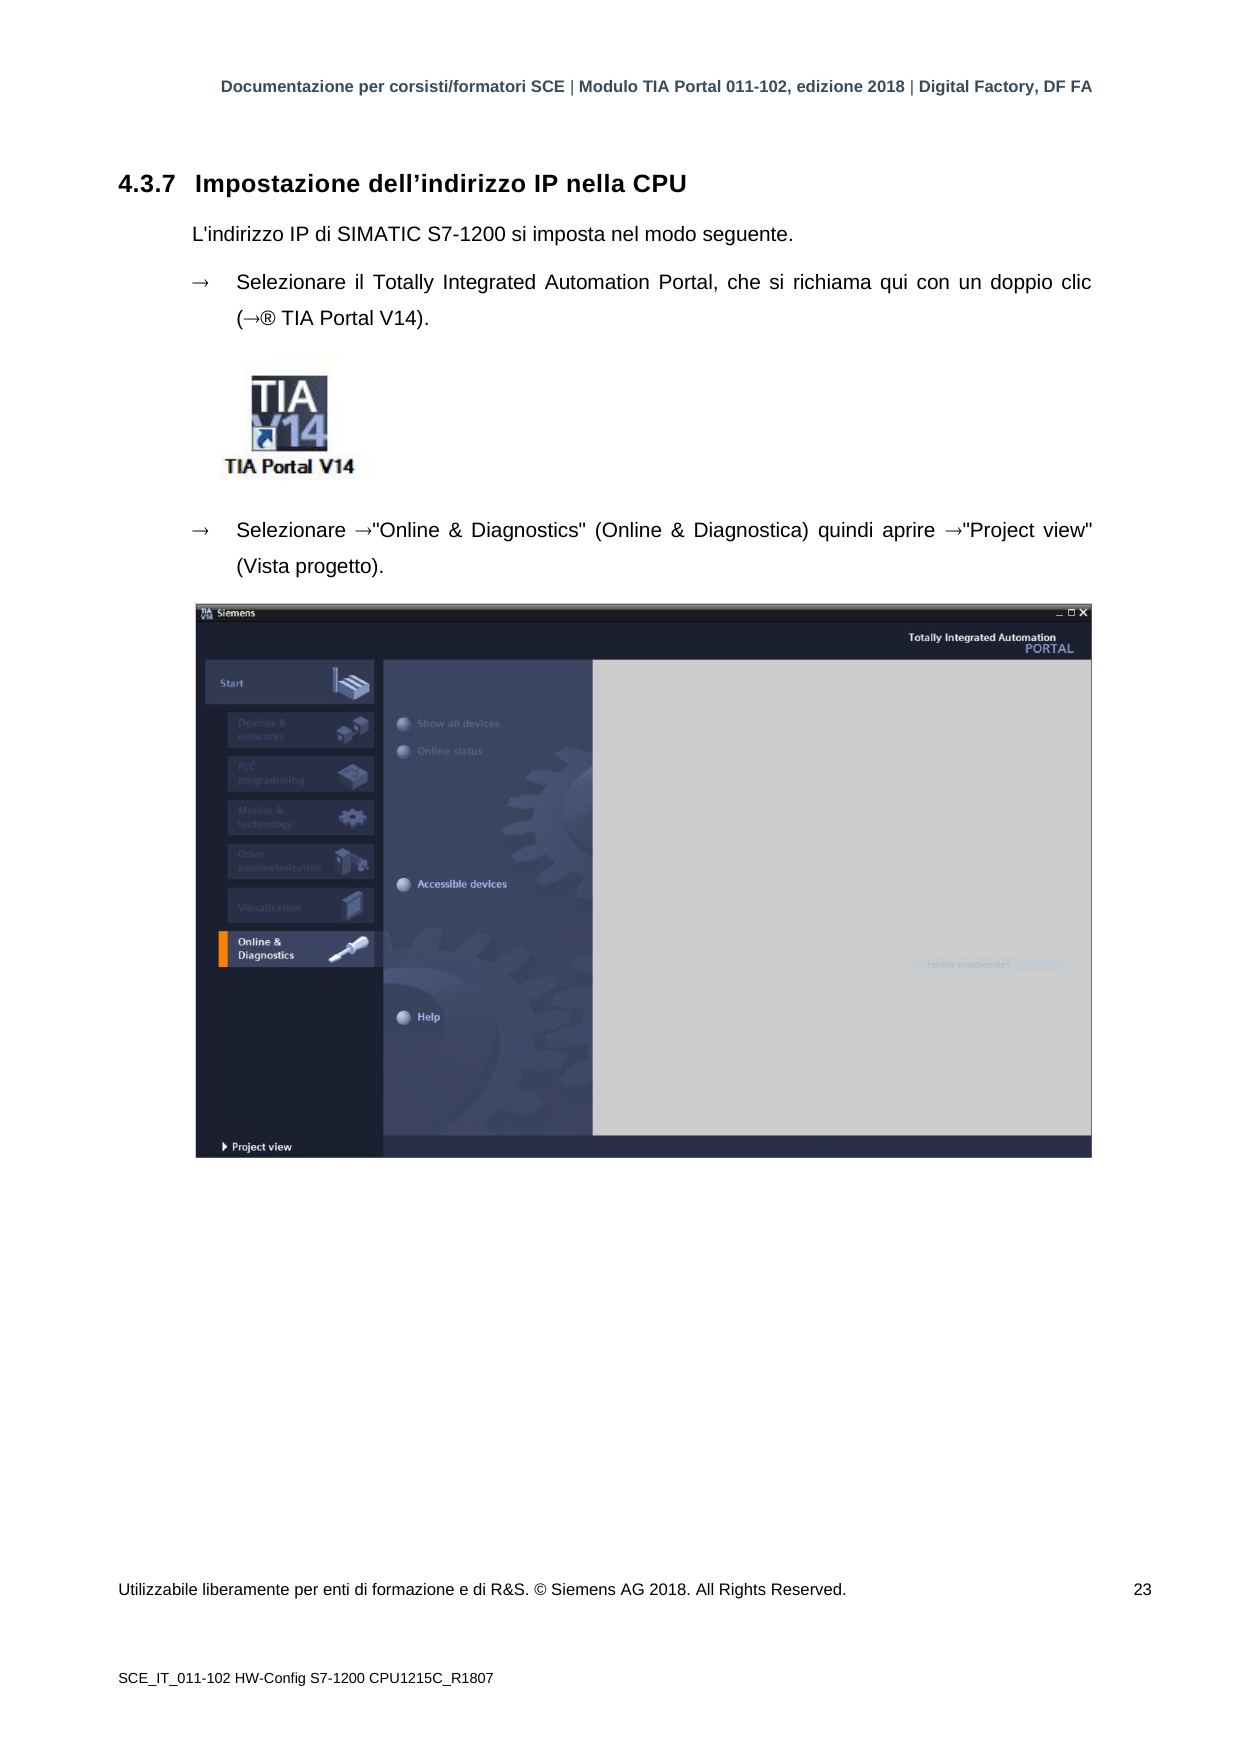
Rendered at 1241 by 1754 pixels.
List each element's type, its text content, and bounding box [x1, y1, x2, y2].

subtitle Impostazione dell’indirizzo IP nella CPU [118, 168, 1092, 197]
picture [194, 602, 1093, 1159]
text Selezionare "Online & Diagnostics" (Online & Diagnostica) quindi aprire "Project view" (Vista progetto). [192, 518, 1092, 578]
picture [194, 354, 381, 494]
text Selezionare il Totally Integrated Automation Portal, che si richiama qui con un doppio clic (® TIA Portal V14). [192, 270, 1092, 330]
list L'indirizzo IP di SIMATIC S7-1200 si imposta nel modo seguente. [192, 222, 1092, 246]
